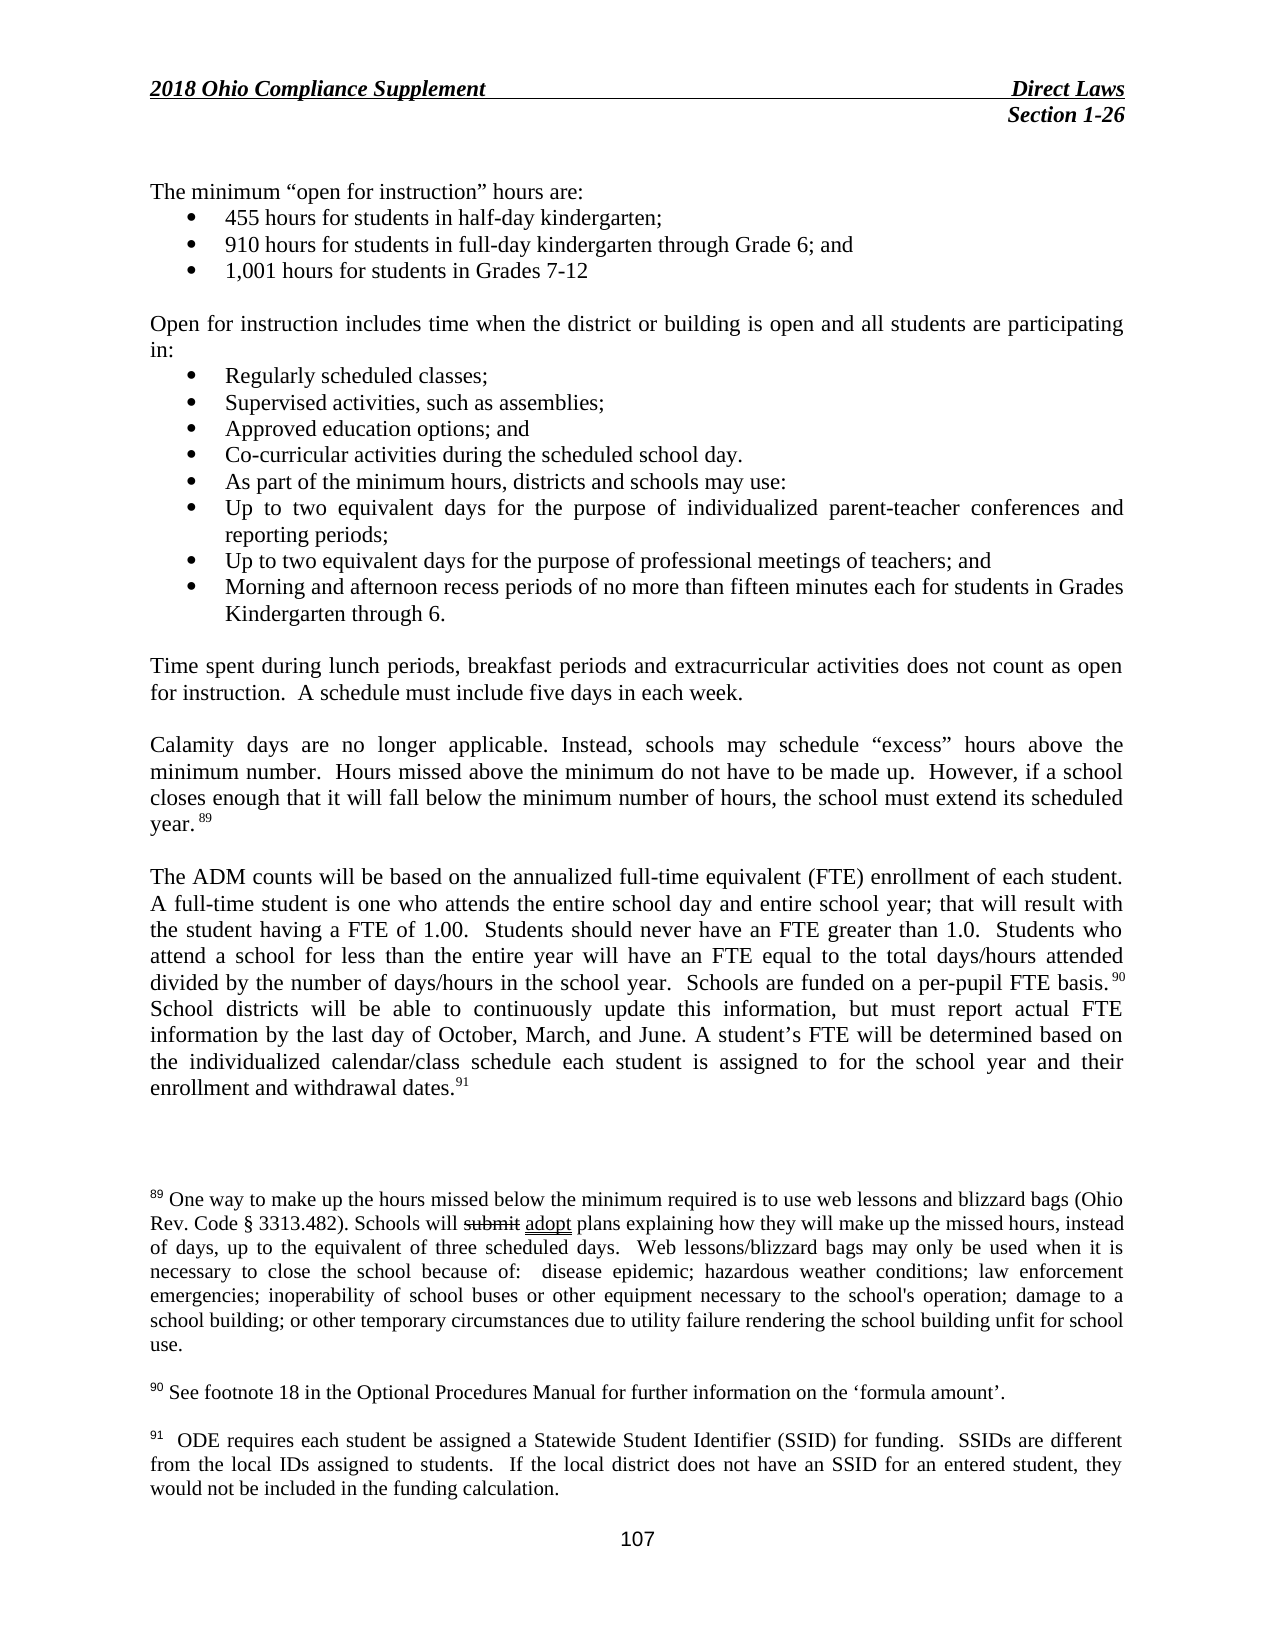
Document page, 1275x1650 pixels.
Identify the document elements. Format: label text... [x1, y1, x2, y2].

text The ADM counts will be based on the annualized full-time equivalent (FTE) enrollment of each student. A full-time student is one who attends the entire school day and entire school year; that will result with the student having a FTE of 1.00. Students should never have an FTE greater than 1.0. Students who attend a school for less than the entire year will have an FTE equal to the total days/hours attended divided by the number of days/hours in the school year. Schools are funded on a per-pupil FTE basis. School districts will be able to continuously update this information, but must report actual FTE information by the last day of October, March, and June. A student’s FTE will be determined based on the individualized calendar/class schedule each student is assigned to for the school year and their enrollment and withdrawal dates. [150, 863, 1125, 1100]
text The minimum “open for instruction” hours are: [150, 178, 1125, 204]
text Calamity days are no longer applicable. Instead, schools may schedule “excess” hours above the minimum number. Hours missed above the minimum do not have to be made up. However, if a school closes enough that it will fall below the minimum number of hours, the school must extend its scheduled year. [150, 731, 1125, 837]
list 910 hours for students in full-day kindergarten through Grade 6; and [187, 231, 1125, 257]
list Morning and afternoon recess periods of no more than fifteen minutes each for students in Grades Kindergarten through 6. [187, 573, 1125, 626]
text Open for instruction includes time when the district or building is open and all students are participating in: [150, 310, 1125, 362]
list 1,001 hours for students in Grades 7-12 [187, 257, 1125, 283]
text Time spent during lunch periods, breakfast periods and extracurricular activities does not count as open for instruction. A schedule must include five days in each week. [150, 652, 1125, 705]
list Regularly scheduled classes; [187, 362, 1125, 389]
list Up to two equivalent days for the purpose of professional meetings of teachers; and [187, 547, 1125, 573]
list Up to two equivalent days for the purpose of individualized parent-teacher conferences and reporting periods; [187, 494, 1125, 547]
list Co-curricular activities during the scheduled school day. [187, 442, 1125, 468]
list Supervised activities, such as assemblies; [187, 389, 1125, 415]
list Approved education options; and [187, 415, 1125, 442]
list 455 hours for students in half-day kindergarten; [187, 204, 1125, 231]
list As part of the minimum hours, districts and schools may use: [187, 468, 1125, 494]
